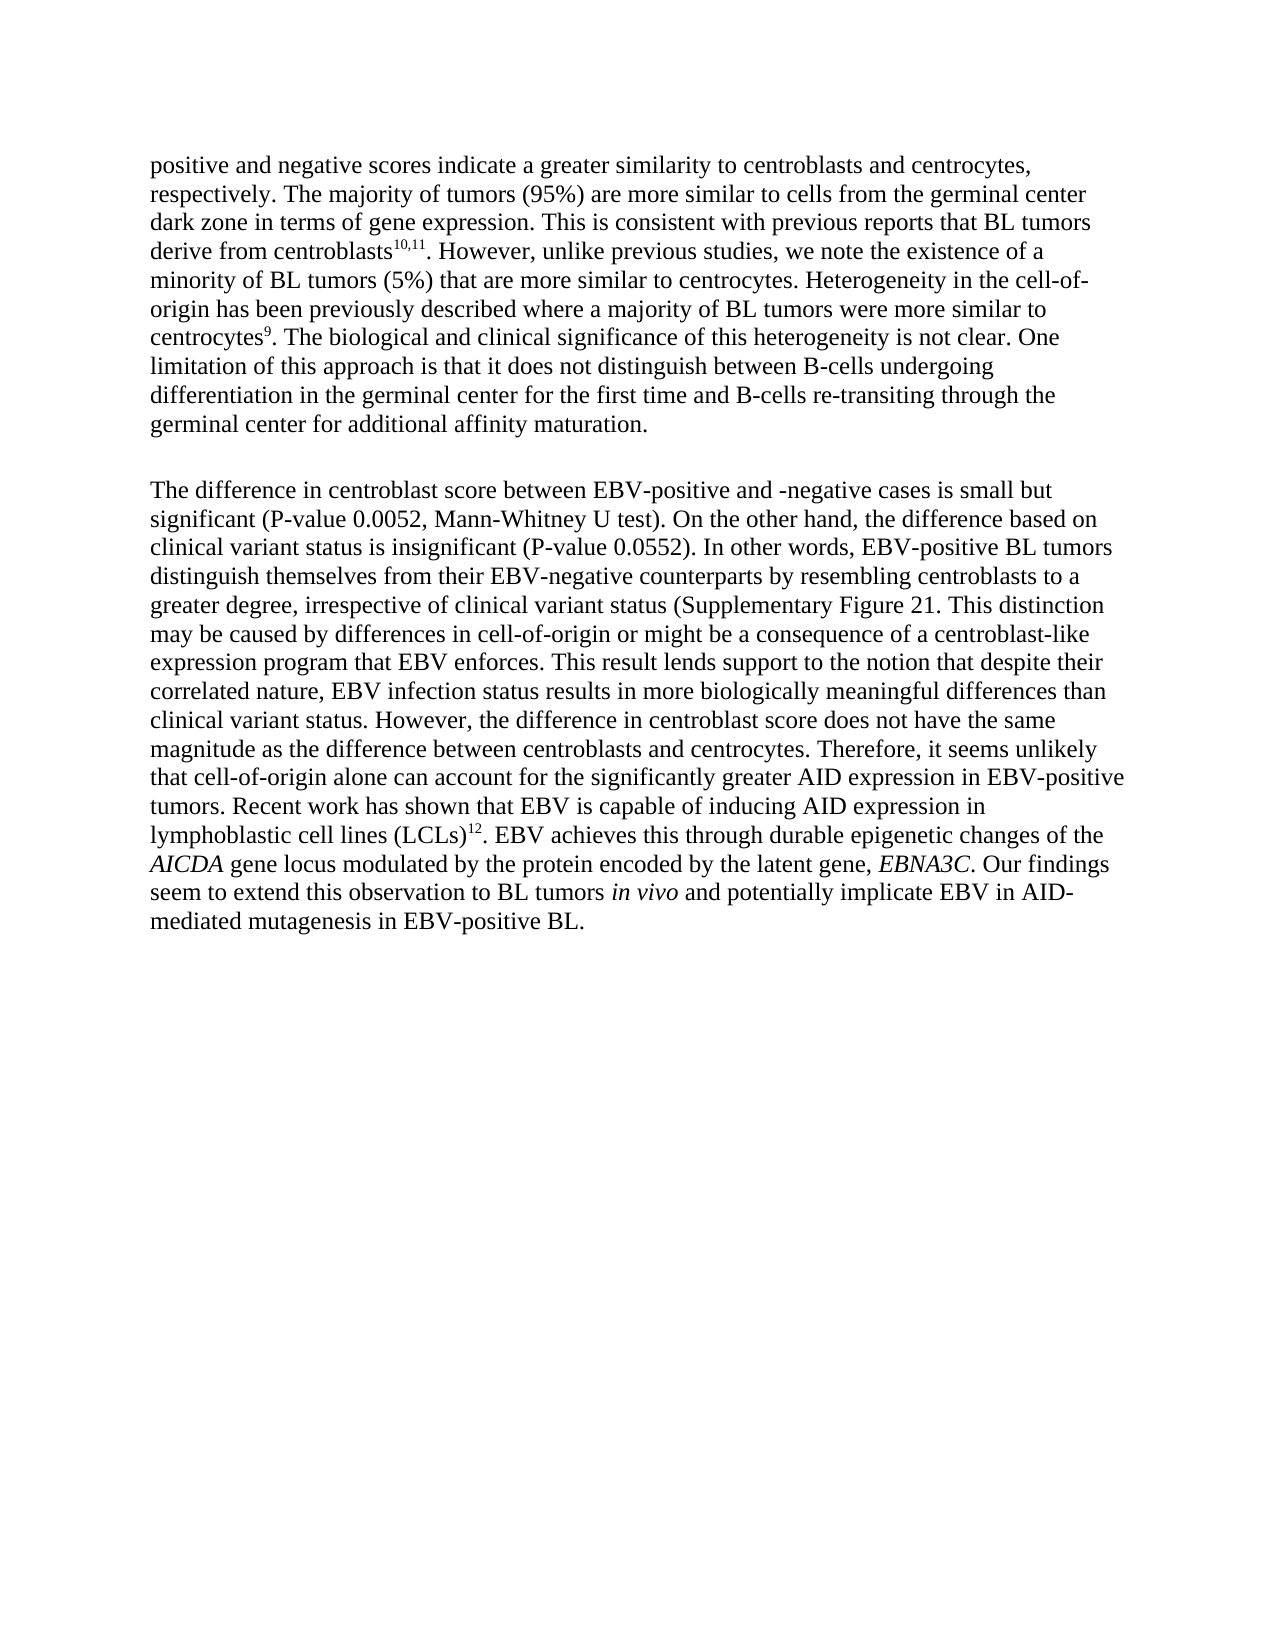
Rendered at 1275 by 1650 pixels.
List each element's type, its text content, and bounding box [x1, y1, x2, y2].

text The difference in centroblast score between EBV-positive and -negative cases is small but significant (P-value 0.0052, Mann-Whitney U test). On the other hand, the difference based on clinical variant status is insignificant (P-value 0.0552). In other words, EBV-positive BL tumors distinguish themselves from their EBV-negative counterparts by resembling centroblasts to a greater degree, irrespective of clinical variant status (Supplementary Figure 21. This distinction may be caused by differences in cell-of-origin or might be a consequence of a centroblast-like expression program that EBV enforces. This result lends support to the notion that despite their correlated nature, EBV infection status results in more biologically meaningful differences than clinical variant status. However, the difference in centroblast score does not have the same magnitude as the difference between centroblasts and centrocytes. Therefore, it seems unlikely that cell-of-origin alone can account for the significantly greater AID expression in EBV-positive tumors. Recent work has shown that EBV is capable of inducing AID expression in lymphoblastic cell lines (LCLs)12. EBV achieves this through durable epigenetic changes of the AICDA gene locus modulated by the protein encoded by the latent gene, EBNA3C. Our findings seem to extend this observation to BL tumors in vivo and potentially implicate EBV in AID-mediated mutagenesis in EBV-positive BL. [150, 475, 1125, 935]
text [150, 150, 1125, 437]
